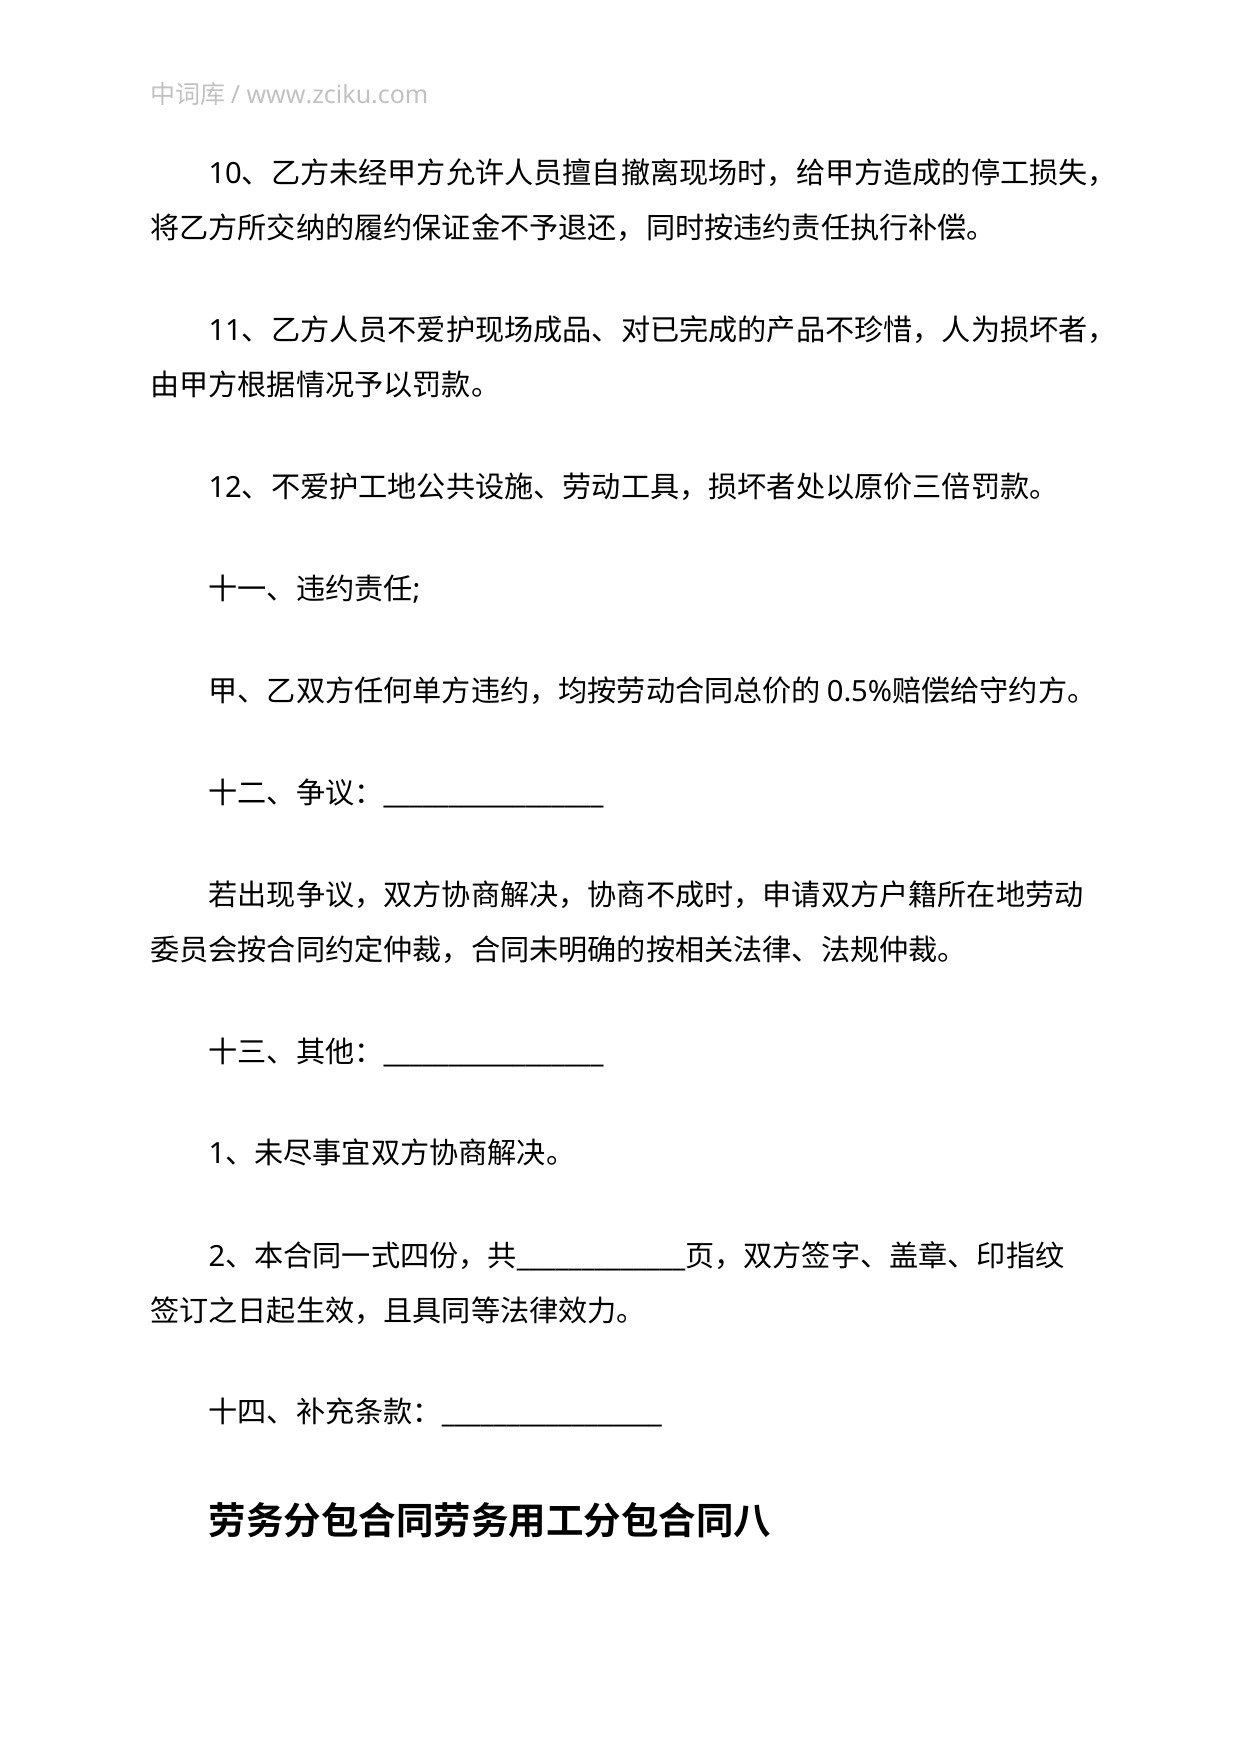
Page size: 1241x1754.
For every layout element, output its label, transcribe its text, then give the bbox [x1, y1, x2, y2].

text 12、不爱护工地公共设施、劳动工具，损坏者处以原价三倍罚款。 [150, 463, 1090, 506]
text 十一、违约责任; [150, 566, 1090, 608]
text 1、未尽事宜双方协商解决。 [150, 1130, 1090, 1172]
text 甲、乙双方任何单方违约，均按劳动合同总价的0.5%赔偿给守约方。 [150, 667, 1090, 710]
text 十四、补充条款：_________________ [150, 1389, 1090, 1431]
text 若出现争议，双方协商解决，协商不成时，申请双方户籍所在地劳动委员会按合同约定仲裁，合同未明确的按相关法律、法规仲裁。 [150, 871, 1090, 969]
text 十二、争议：_________________ [150, 769, 1090, 812]
text 10、乙方未经甲方允许人员擅自撤离现场时，给甲方造成的停工损失，将乙方所交纳的履约保证金不予退还，同时按违约责任执行补偿。 [150, 150, 1090, 247]
text 劳务分包合同劳务用工分包合同八 [150, 1491, 1090, 1545]
text 2、本合同一式四份，共_____________页，双方签字、盖章、印指纹签订之日起生效，且具同等法律效力。 [150, 1232, 1090, 1329]
text 十三、其他：_________________ [150, 1028, 1090, 1071]
text 11、乙方人员不爱护现场成品、对已完成的产品不珍惜，人为损坏者，由甲方根据情况予以罚款。 [150, 307, 1090, 404]
